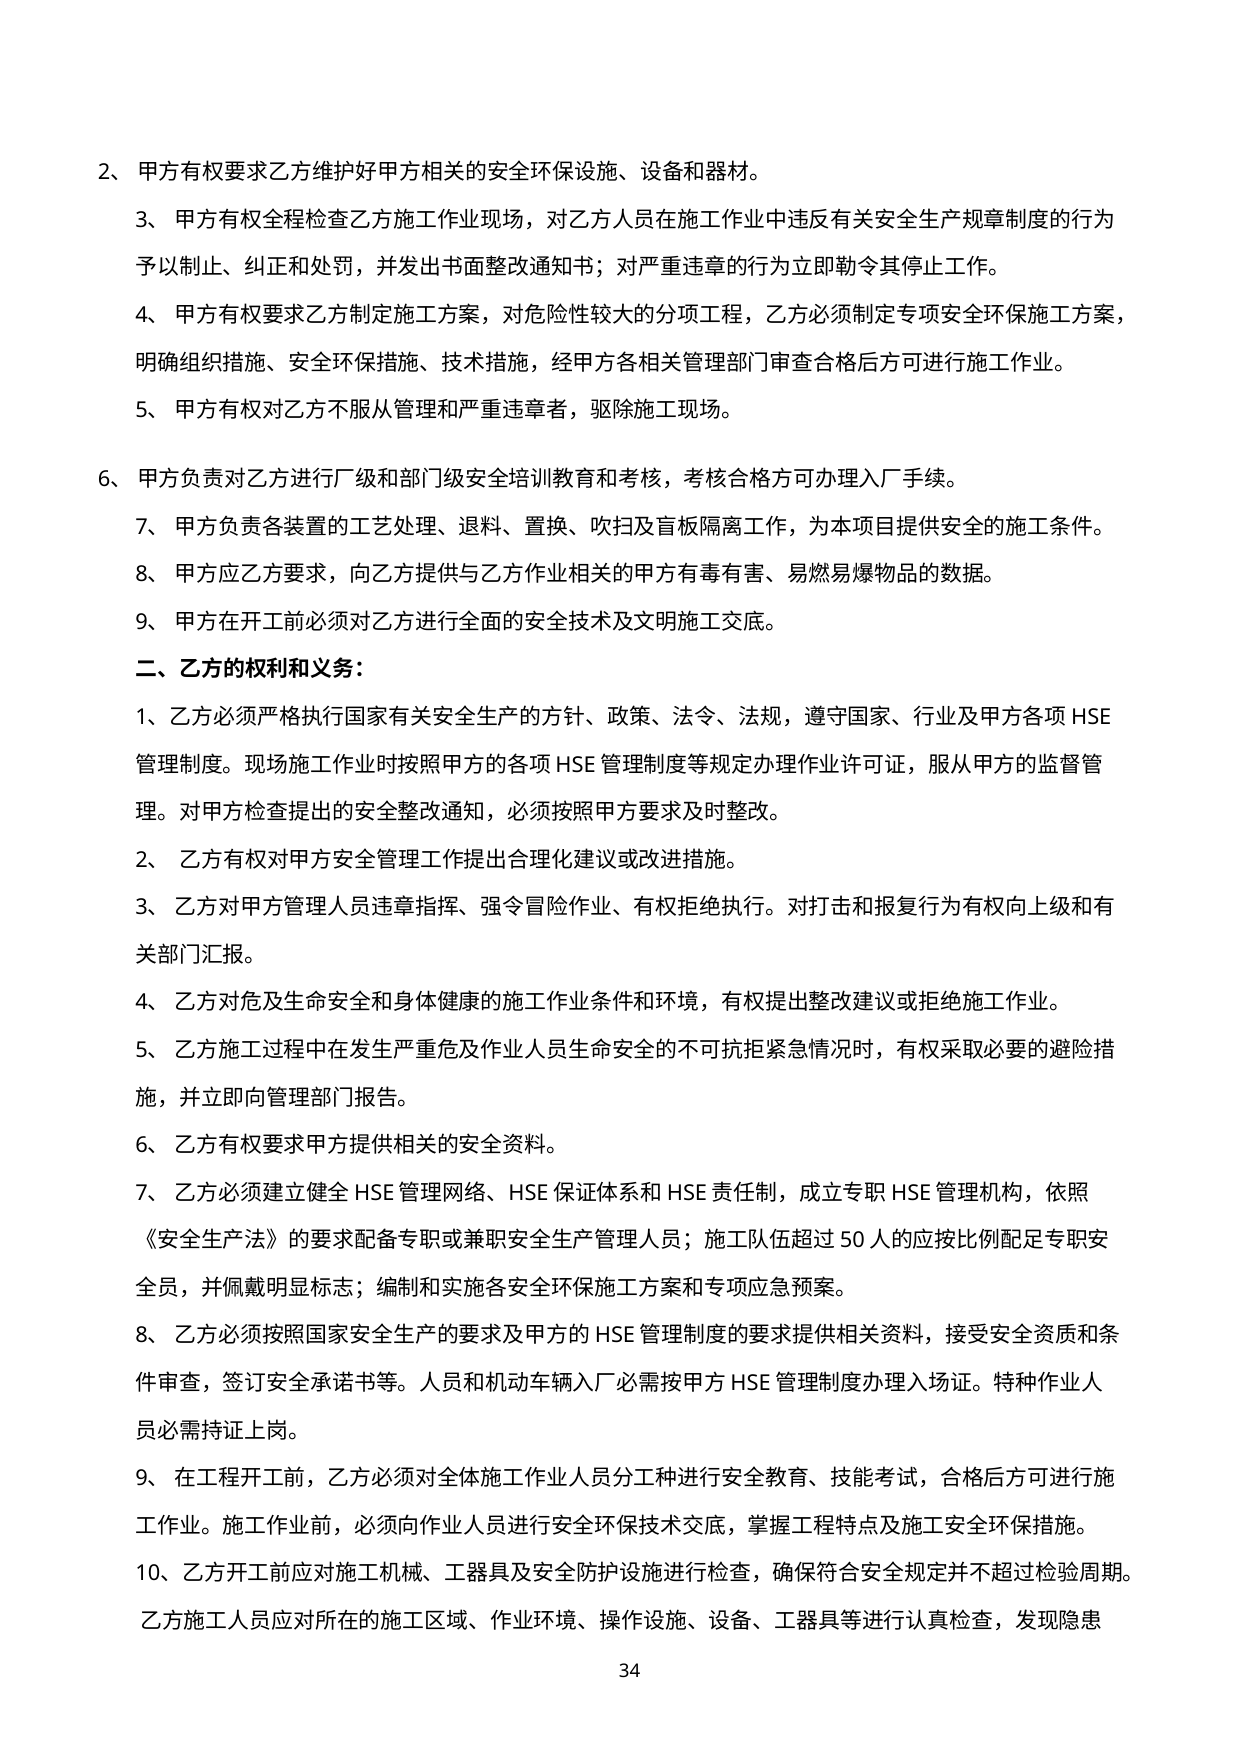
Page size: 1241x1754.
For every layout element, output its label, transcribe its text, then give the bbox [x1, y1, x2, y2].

text 1、乙方必须严格执行国家有关安全生产的方针、政策、法令、法规，遵守国家、行业及甲方各项HSE管理制度。现场施工作业时按照甲方的各项HSE管理制度等规定办理作业许可证，服从甲方的监督管理。对甲方检查提出的安全整改通知，必须按照甲方要求及时整改。 [135, 699, 1123, 826]
text 二、乙方的权利和义务： [135, 651, 1123, 683]
text 7、 甲方负责各装置的工艺处理、退料、置换、吹扫及盲板隔离工作，为本项目提供安全的施工条件。 [135, 509, 1123, 540]
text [135, 1555, 1123, 1634]
text 7、 乙方必须建立健全HSE管理网络、HSE保证体系和HSE责任制，成立专职HSE管理机构，依照《安全生产法》的要求配备专职或兼职安全生产管理人员；施工队伍超过50人的应按比例配足专职安全员，并佩戴明显标志；编制和实施各安全环保施工方案和专项应急预案。 [135, 1175, 1123, 1302]
text 8、 乙方必须按照国家安全生产的要求及甲方的HSE管理制度的要求提供相关资料，接受安全资质和条件审查，签订安全承诺书等。人员和机动车辆入厂必需按甲方HSE管理制度办理入场证。特种作业人员必需持证上岗。 [135, 1317, 1123, 1444]
list 2、 甲方有权要求乙方维护好甲方相关的安全环保设施、设备和器材。 [98, 154, 1123, 186]
text 5、 甲方有权对乙方不服从管理和严重违章者，驱除施工现场。 [135, 392, 1123, 424]
text 8、 甲方应乙方要求，向乙方提供与乙方作业相关的甲方有毒有害、易燃易爆物品的数据。 [135, 556, 1123, 588]
text 9、 甲方在开工前必须对乙方进行全面的安全技术及文明施工交底。 [135, 604, 1123, 636]
text 6、 乙方有权要求甲方提供相关的安全资料。 [135, 1127, 1123, 1159]
text 4、 乙方对危及生命安全和身体健康的施工作业条件和环境，有权提出整改建议或拒绝施工作业。 [135, 984, 1123, 1016]
text 5、 乙方施工过程中在发生严重危及作业人员生命安全的不可抗拒紧急情况时，有权采取必要的避险措施，并立即向管理部门报告。 [135, 1032, 1123, 1111]
text 2、 乙方有权对甲方安全管理工作提出合理化建议或改进措施。 [135, 842, 1123, 873]
text 3、 乙方对甲方管理人员违章指挥、强令冒险作业、有权拒绝执行。对打击和报复行为有权向上级和有关部门汇报。 [135, 889, 1123, 968]
text 9、 在工程开工前，乙方必须对全体施工作业人员分工种进行安全教育、技能考试，合格后方可进行施工作业。施工作业前，必须向作业人员进行安全环保技术交底，掌握工程特点及施工安全环保措施。 [135, 1460, 1123, 1539]
text 4、 甲方有权要求乙方制定施工方案，对危险性较大的分项工程，乙方必须制定专项安全环保施工方案，明确组织措施、安全环保措施、技术措施，经甲方各相关管理部门审查合格后方可进行施工作业。 [135, 297, 1123, 376]
list 6、 甲方负责对乙方进行厂级和部门级安全培训教育和考核，考核合格方可办理入厂手续。 [98, 461, 1123, 493]
text 3、 甲方有权全程检查乙方施工作业现场，对乙方人员在施工作业中违反有关安全生产规章制度的行为予以制止、纠正和处罚，并发出书面整改通知书；对严重违章的行为立即勒令其停止工作。 [135, 202, 1123, 281]
